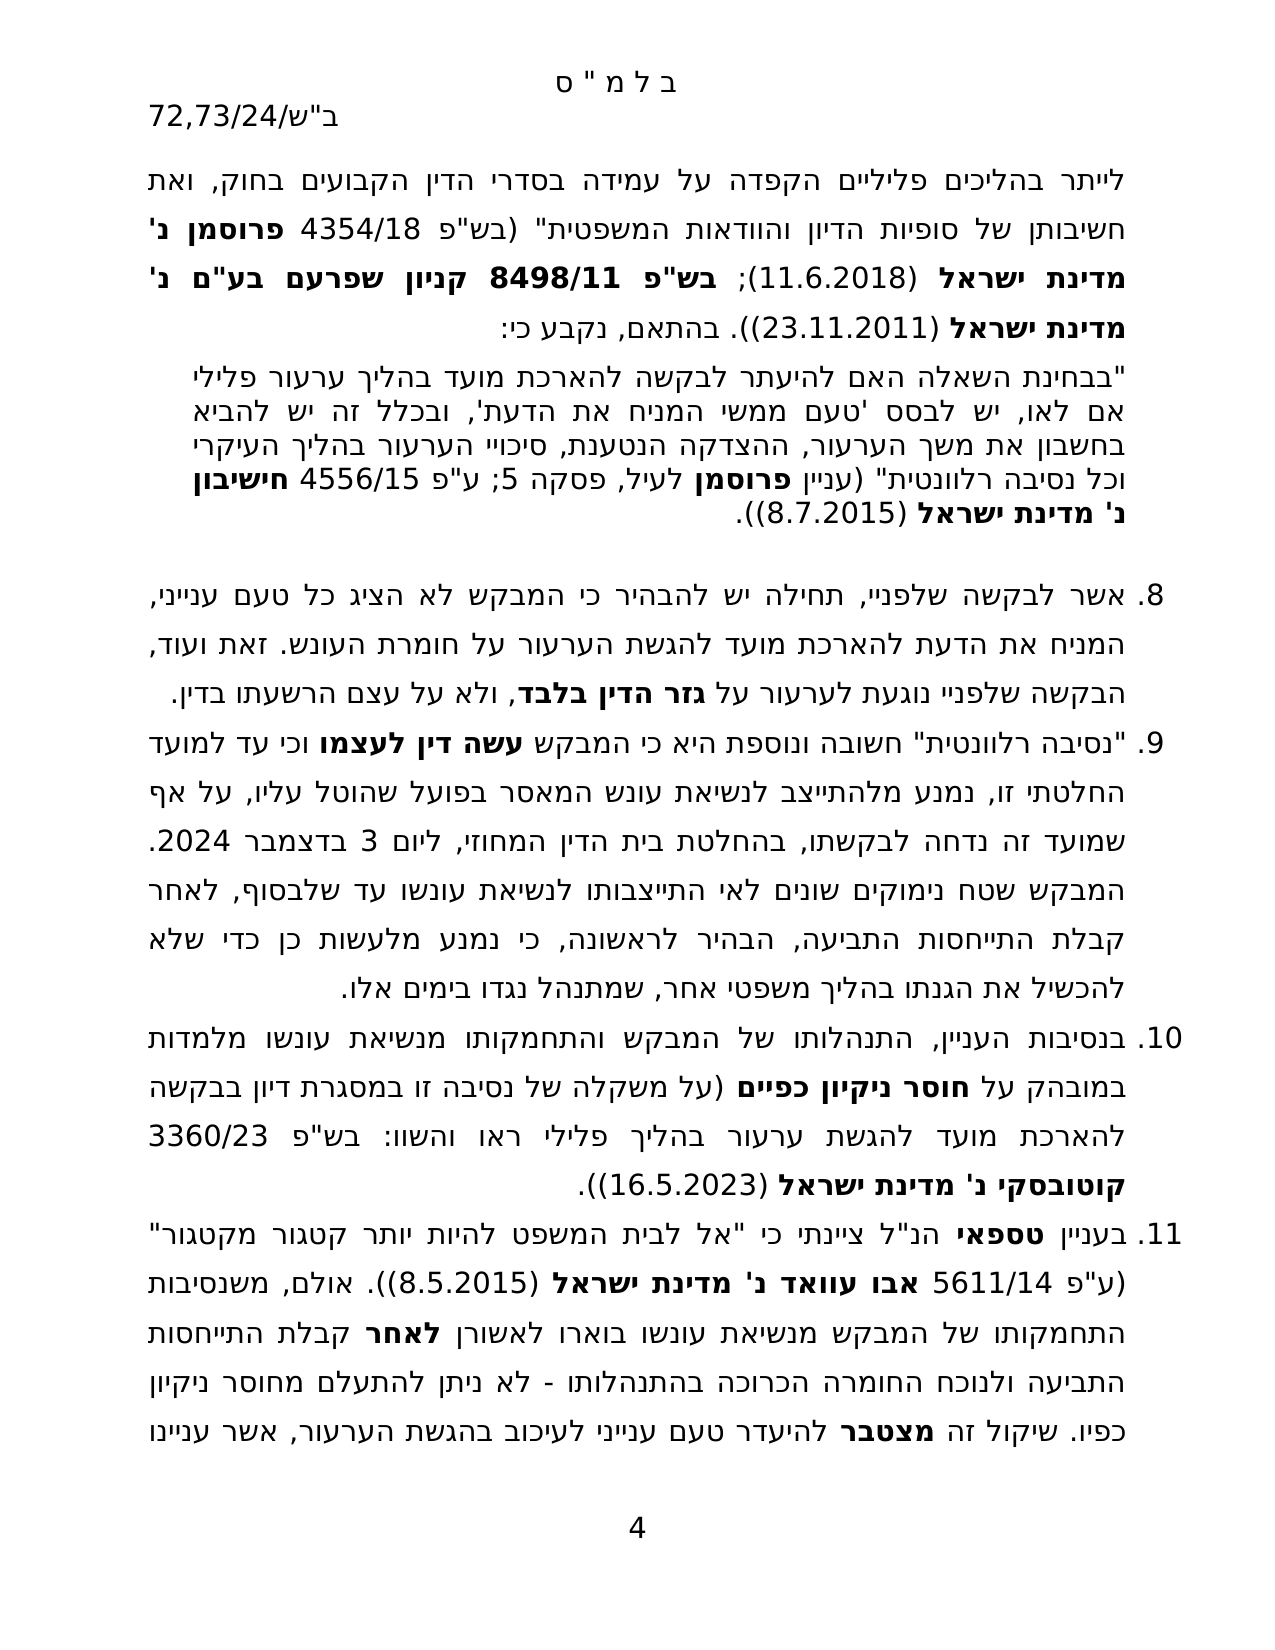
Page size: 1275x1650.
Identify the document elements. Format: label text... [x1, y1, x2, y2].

list אשר לבקשה שלפניי, תחילה יש להבהיר כי המבקש לא הציג כל טעם ענייני, המניח את הדעת להארכת מועד להגשת הערעור על חומרת העונש. זאת ועוד, הבקשה שלפניי נוגעת לערעור על גזר הדין בלבד, ולא על עצם הרשעתו בדין. [148, 578, 1127, 711]
list "בבחינת השאלה האם להיעתר לבקשה להארכת מועד בהליך ערעור פלילי אם לאו, יש לבסס 'טעם ממשי המניח את הדעת', ובכלל זה יש להביא בחשבון את משך הערעור, ההצדקה הנטענת, סיכויי הערעור בהליך העיקרי וכל נסיבה רלוונטית" (עניין פרוסמן לעיל, פסקה 5; ע"פ 4556/15 חישיבון נ' מדינת ישראל (8.7.2015)). [192, 360, 1127, 530]
list "נסיבה רלוונטית" חשובה ונוספת היא כי המבקש עשה דין לעצמו וכי עד למועד החלטתי זו, נמנע מלהתייצב לנשיאת עונש המאסר בפועל שהוטל עליו, על אף שמועד זה נדחה לבקשתו, בהחלטת בית הדין המחוזי, ליום 3 בדצמבר 2024. המבקש שטח נימוקים שונים לאי התייצבותו לנשיאת עונשו עד שלבסוף, לאחר קבלת התייחסות התביעה, הבהיר לראשונה, כי נמנע מלעשות כן כדי שלא להכשיל את הגנתו בהליך משפטי אחר, שמתנהל נגדו בימים אלו. [148, 726, 1127, 1006]
list בנסיבות העניין, התנהלותו של המבקש והתחמקותו מנשיאת עונשו מלמדות במובהק על חוסר ניקיון כפיים (על משקלה של נסיבה זו במסגרת דיון בבקשה להארכת מועד להגשת ערעור בהליך פלילי ראו והשוו: בש"פ 3360/23 קוטובסקי נ' מדינת ישראל (16.5.2023)). [148, 1021, 1127, 1202]
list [148, 1218, 1127, 1448]
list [148, 163, 1127, 345]
